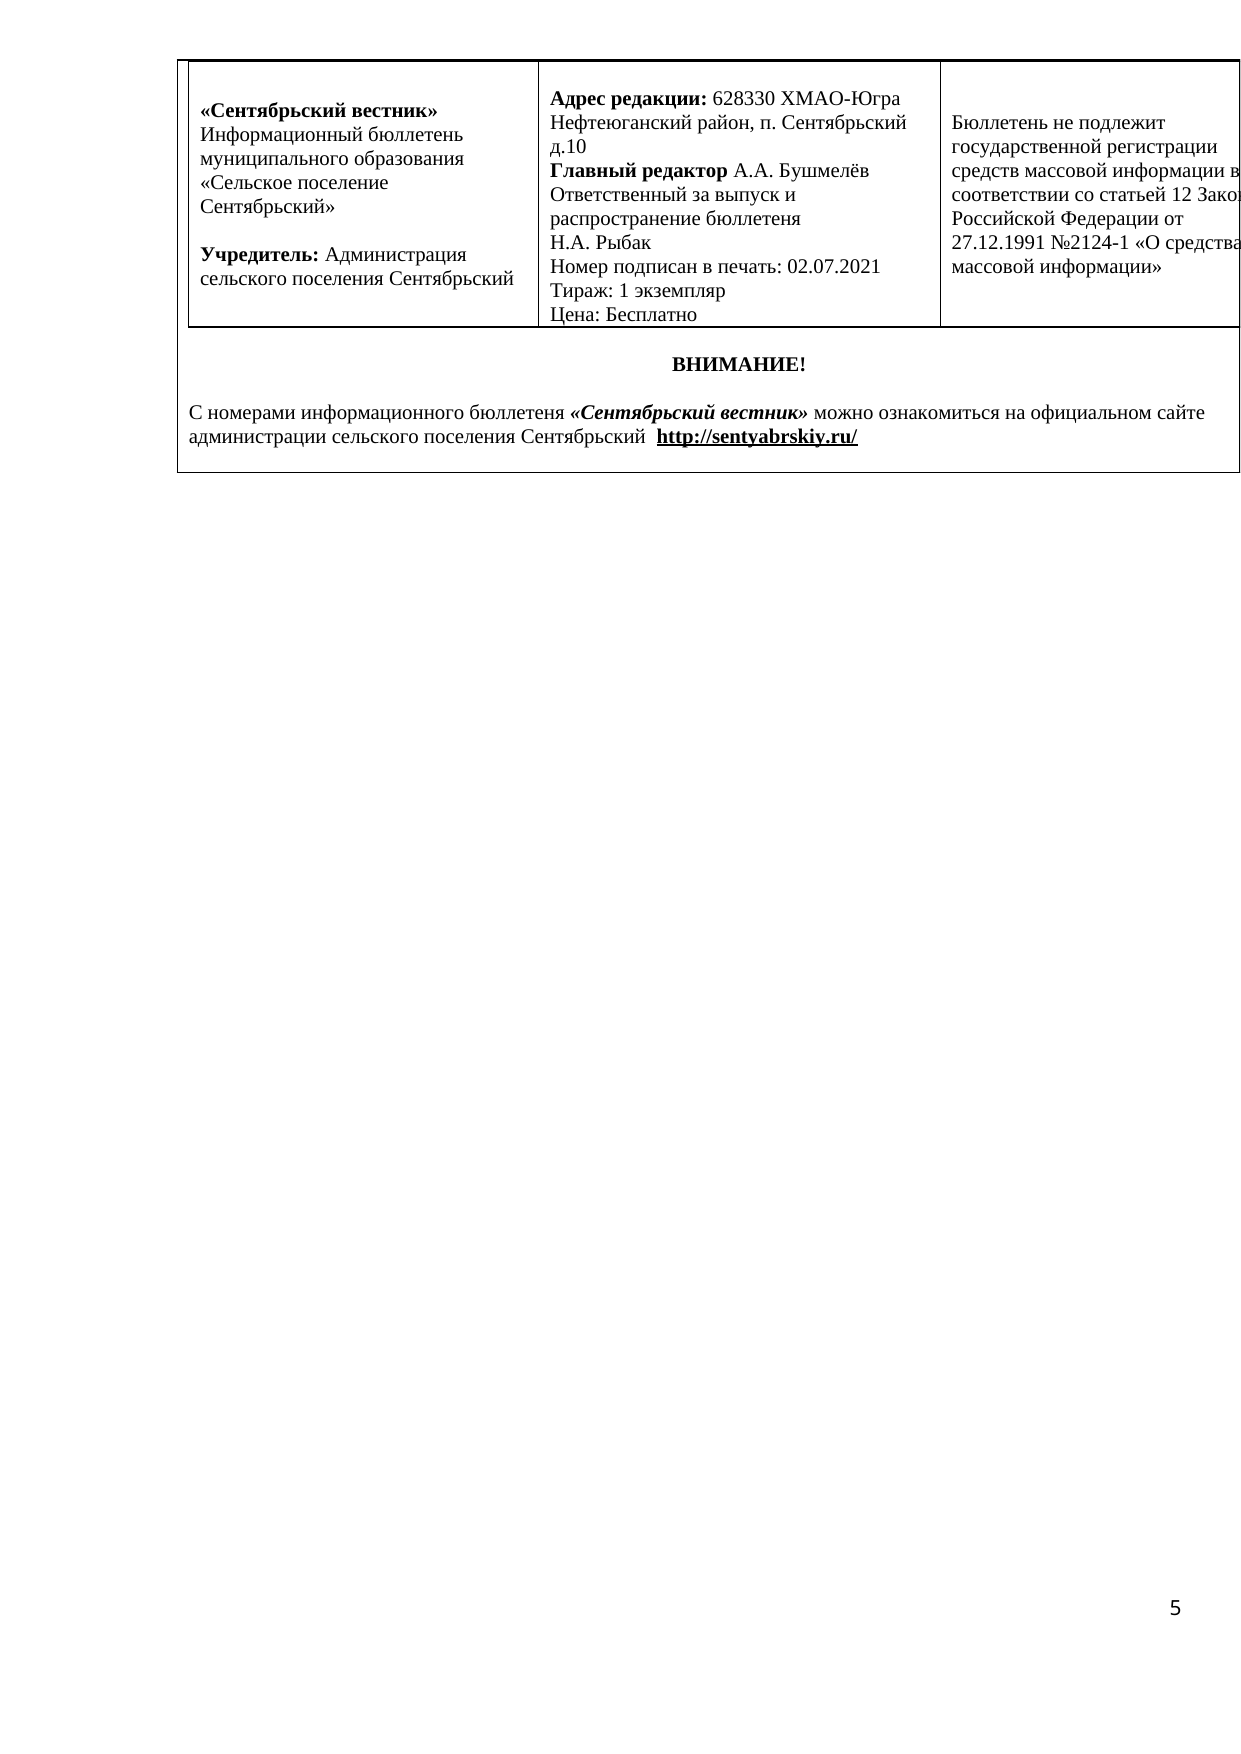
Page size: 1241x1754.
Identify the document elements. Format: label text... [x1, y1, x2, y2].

table_header ВНИМАНИЕ! С номерами информационного бюллетеня «Сентябрьский вестник» можно ознакомиться на официальном сайте администрации сельского поселения Сентябрьский http://sentyabrskiy.ru/ [178, 61, 1239, 472]
